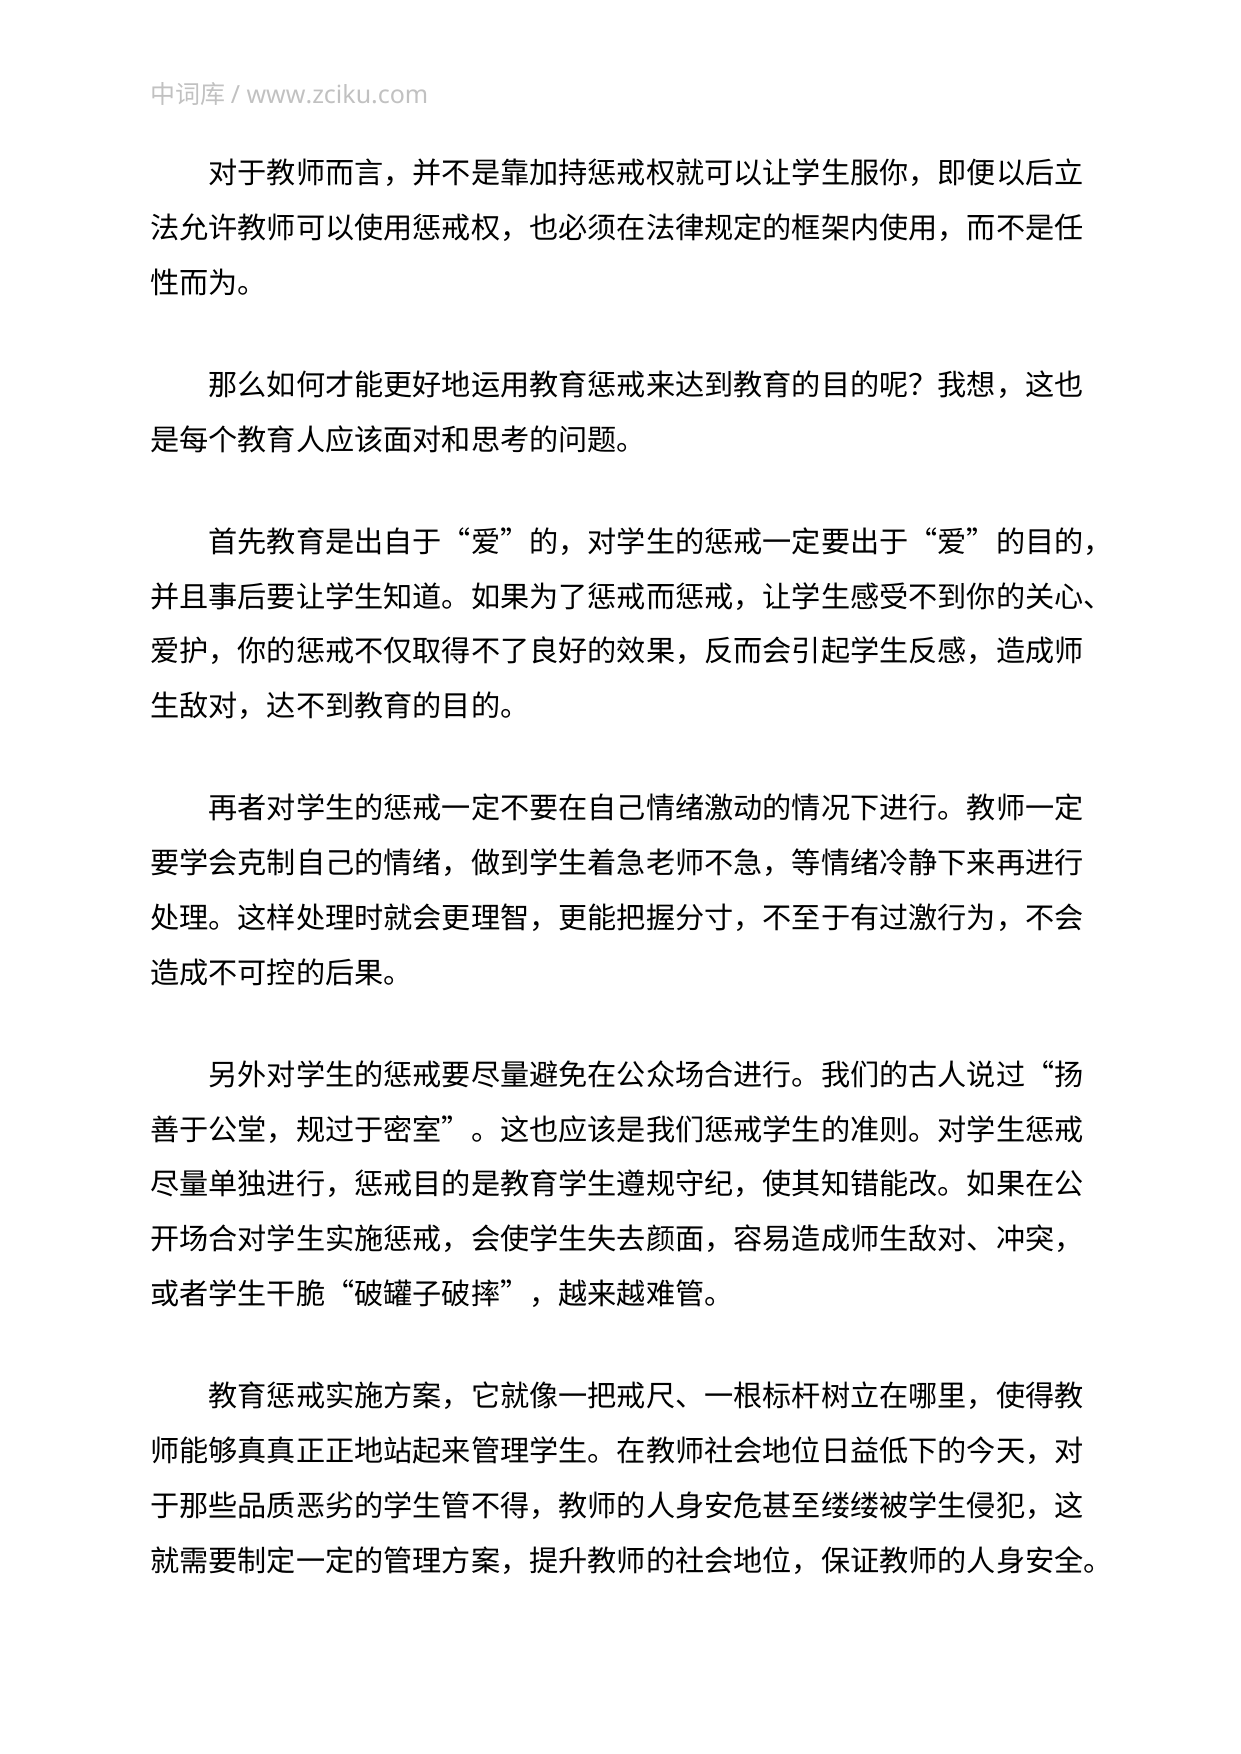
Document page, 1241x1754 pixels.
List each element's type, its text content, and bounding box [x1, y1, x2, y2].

text 另外对学生的惩戒要尽量避免在公众场合进行。我们的古人说过“扬善于公堂，规过于密室”。这也应该是我们惩戒学生的准则。对学生惩戒尽量单独进行，惩戒目的是教育学生遵规守纪，使其知错能改。如果在公开场合对学生实施惩戒，会使学生失去颜面，容易造成师生敌对、冲突，或者学生干脆“破罐子破摔”，越来越难管。 [150, 1051, 1090, 1313]
text 那么如何才能更好地运用教育惩戒来达到教育的目的呢？我想，这也是每个教育人应该面对和思考的问题。 [150, 362, 1090, 459]
text 首先教育是出自于“爱”的，对学生的惩戒一定要出于“爱”的目的，并且事后要让学生知道。如果为了惩戒而惩戒，让学生感受不到你的关心、爱护，你的惩戒不仅取得不了良好的效果，反而会引起学生反感，造成师生敌对，达不到教育的目的。 [150, 518, 1090, 725]
text 再者对学生的惩戒一定不要在自己情绪激动的情况下进行。教师一定要学会克制自己的情绪，做到学生着急老师不急，等情绪冷静下来再进行处理。这样处理时就会更理智，更能把握分寸，不至于有过激行为，不会造成不可控的后果。 [150, 785, 1090, 992]
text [150, 1372, 1090, 1579]
text 对于教师而言，并不是靠加持惩戒权就可以让学生服你，即便以后立法允许教师可以使用惩戒权，也必须在法律规定的框架内使用，而不是任性而为。 [150, 150, 1090, 302]
